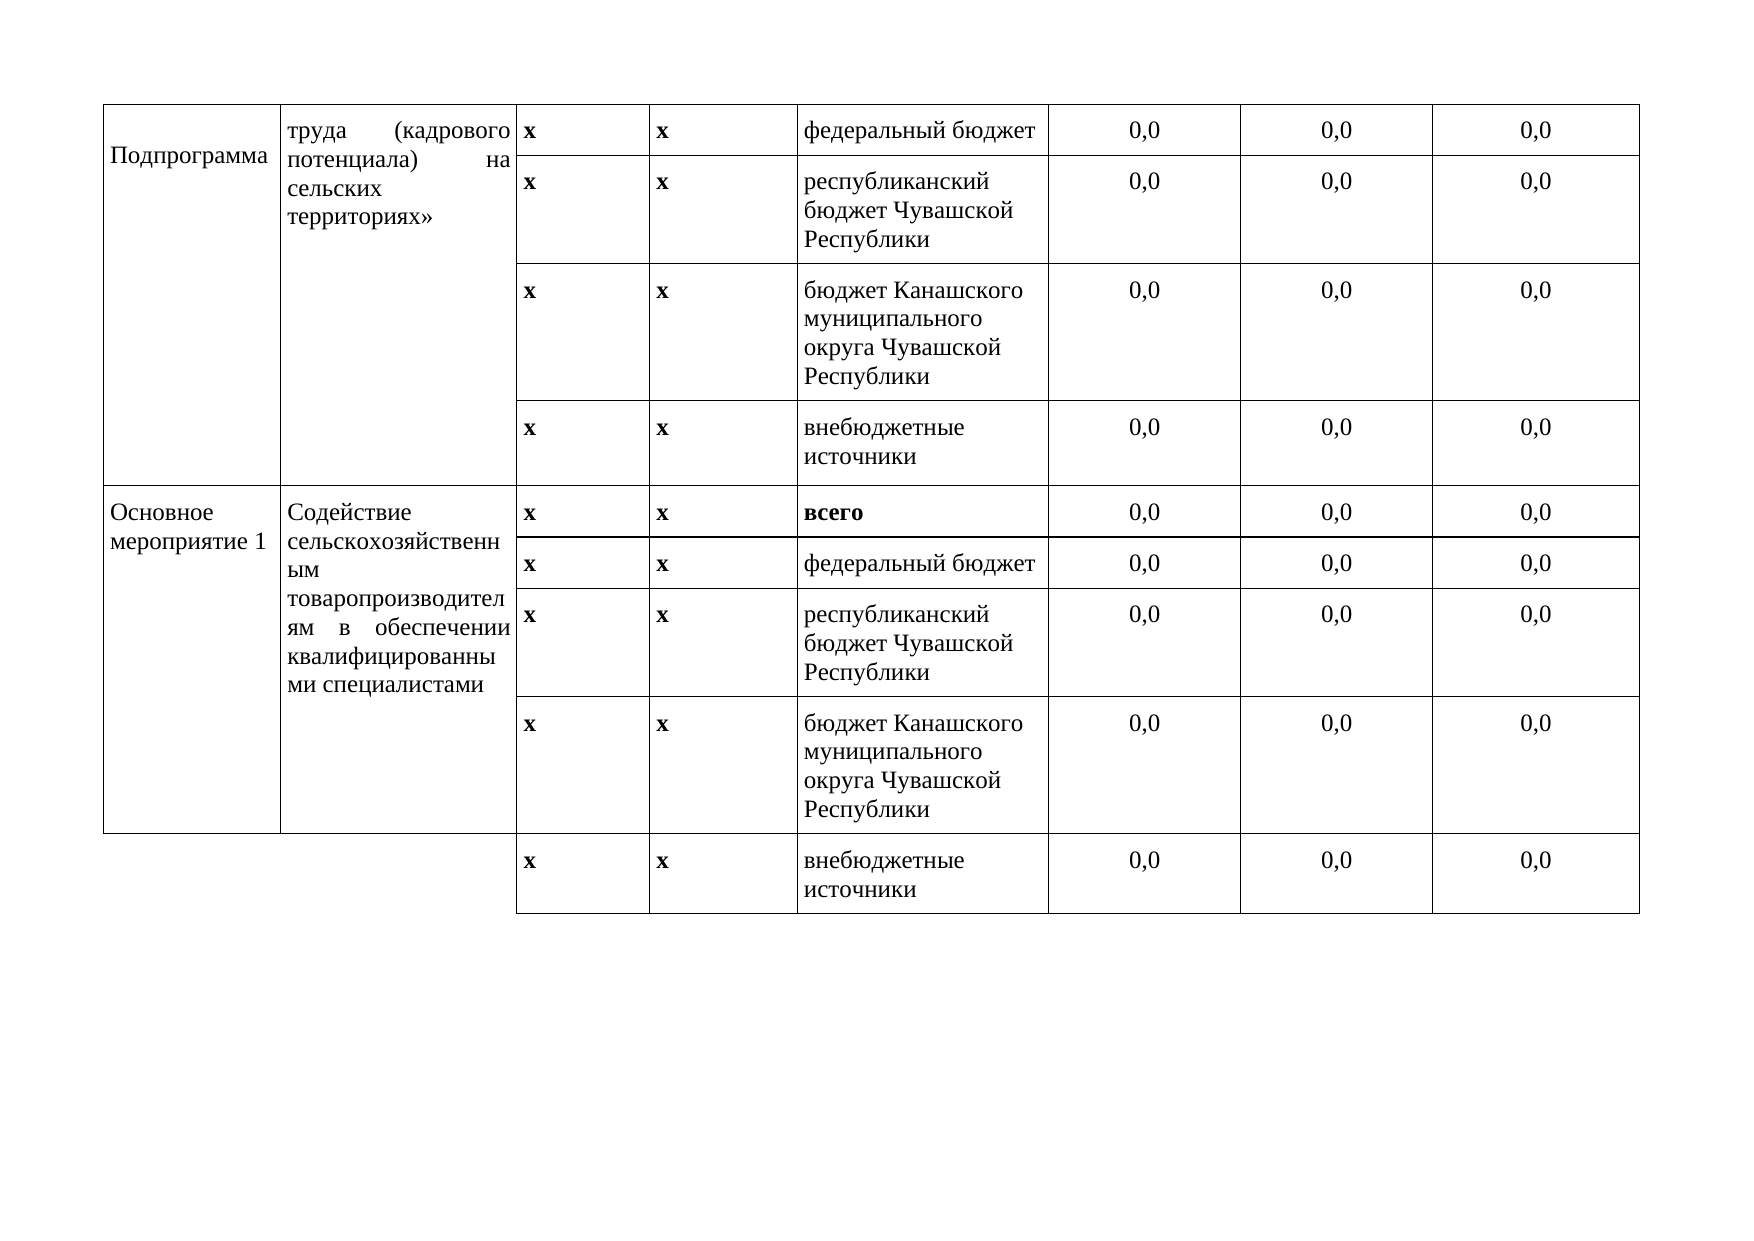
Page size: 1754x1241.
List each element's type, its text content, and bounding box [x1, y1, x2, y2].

table_cell 0,0 [1049, 105, 1240, 154]
table_cell х [517, 105, 649, 154]
table_cell х [517, 264, 649, 400]
table_cell 0,0 [1049, 697, 1240, 833]
table_cell х [650, 264, 797, 400]
table_cell х [517, 589, 649, 696]
table_cell х [517, 401, 649, 485]
table_cell 0,0 [1241, 264, 1432, 400]
table_cell 0,0 [1433, 156, 1639, 263]
table_cell внебюджетные источники [798, 834, 1048, 913]
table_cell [281, 105, 516, 485]
table_cell 0,0 [1433, 486, 1639, 536]
table_cell 0,0 [1433, 401, 1639, 485]
table_cell республиканский бюджет Чувашской Республики [798, 589, 1048, 696]
table_cell х [517, 486, 649, 536]
table_cell х [650, 589, 797, 696]
table_cell 0,0 [1241, 834, 1432, 913]
table_cell бюджет Канашского муниципального округа Чувашской Республики [798, 697, 1048, 833]
table_cell 0,0 [1049, 401, 1240, 485]
table_cell х [517, 156, 649, 263]
table_cell 0,0 [1241, 538, 1432, 587]
table_cell х [517, 697, 649, 833]
table_cell 0,0 [1241, 156, 1432, 263]
table_cell х [517, 834, 649, 913]
table_cell 0,0 [1241, 401, 1432, 485]
table_cell 0,0 [1049, 264, 1240, 400]
table_cell х [650, 401, 797, 485]
table_cell 0,0 [1049, 486, 1240, 536]
table_cell 0,0 [1241, 105, 1432, 154]
table_cell 0,0 [1433, 105, 1639, 154]
table_cell внебюджетные источники [798, 401, 1048, 485]
table_cell федеральный бюджет [798, 538, 1048, 587]
table_cell 0,0 [1049, 834, 1240, 913]
table_cell 0,0 [1049, 538, 1240, 587]
table_cell 0,0 [1433, 697, 1639, 833]
table_cell 0,0 [1241, 486, 1432, 536]
table_cell всего [798, 486, 1048, 536]
table_cell 0,0 [1433, 264, 1639, 400]
table_cell 0,0 [1433, 834, 1639, 913]
table_cell х [517, 538, 649, 587]
table_cell 0,0 [1241, 697, 1432, 833]
table_cell 0,0 [1241, 589, 1432, 696]
table_cell 0,0 [1049, 589, 1240, 696]
table_cell 0,0 [1433, 589, 1639, 696]
table_cell х [650, 156, 797, 263]
table_cell федеральный бюджет [798, 105, 1048, 154]
table_cell х [650, 538, 797, 587]
table_cell х [650, 486, 797, 536]
table_cell Подпрограмма [104, 105, 280, 485]
table_cell Содействие сельскохозяйственным товаропроизводителям в обеспечении квалифицированными специалистами [281, 486, 516, 833]
table_cell 0,0 [1049, 156, 1240, 263]
table_cell Основное мероприятие 1 [104, 486, 280, 833]
table_cell х [650, 697, 797, 833]
table_cell х [650, 105, 797, 154]
table_cell 0,0 [1433, 538, 1639, 587]
table_cell республиканский бюджет Чувашской Республики [798, 156, 1048, 263]
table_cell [798, 264, 1048, 400]
table_cell х [650, 834, 797, 913]
